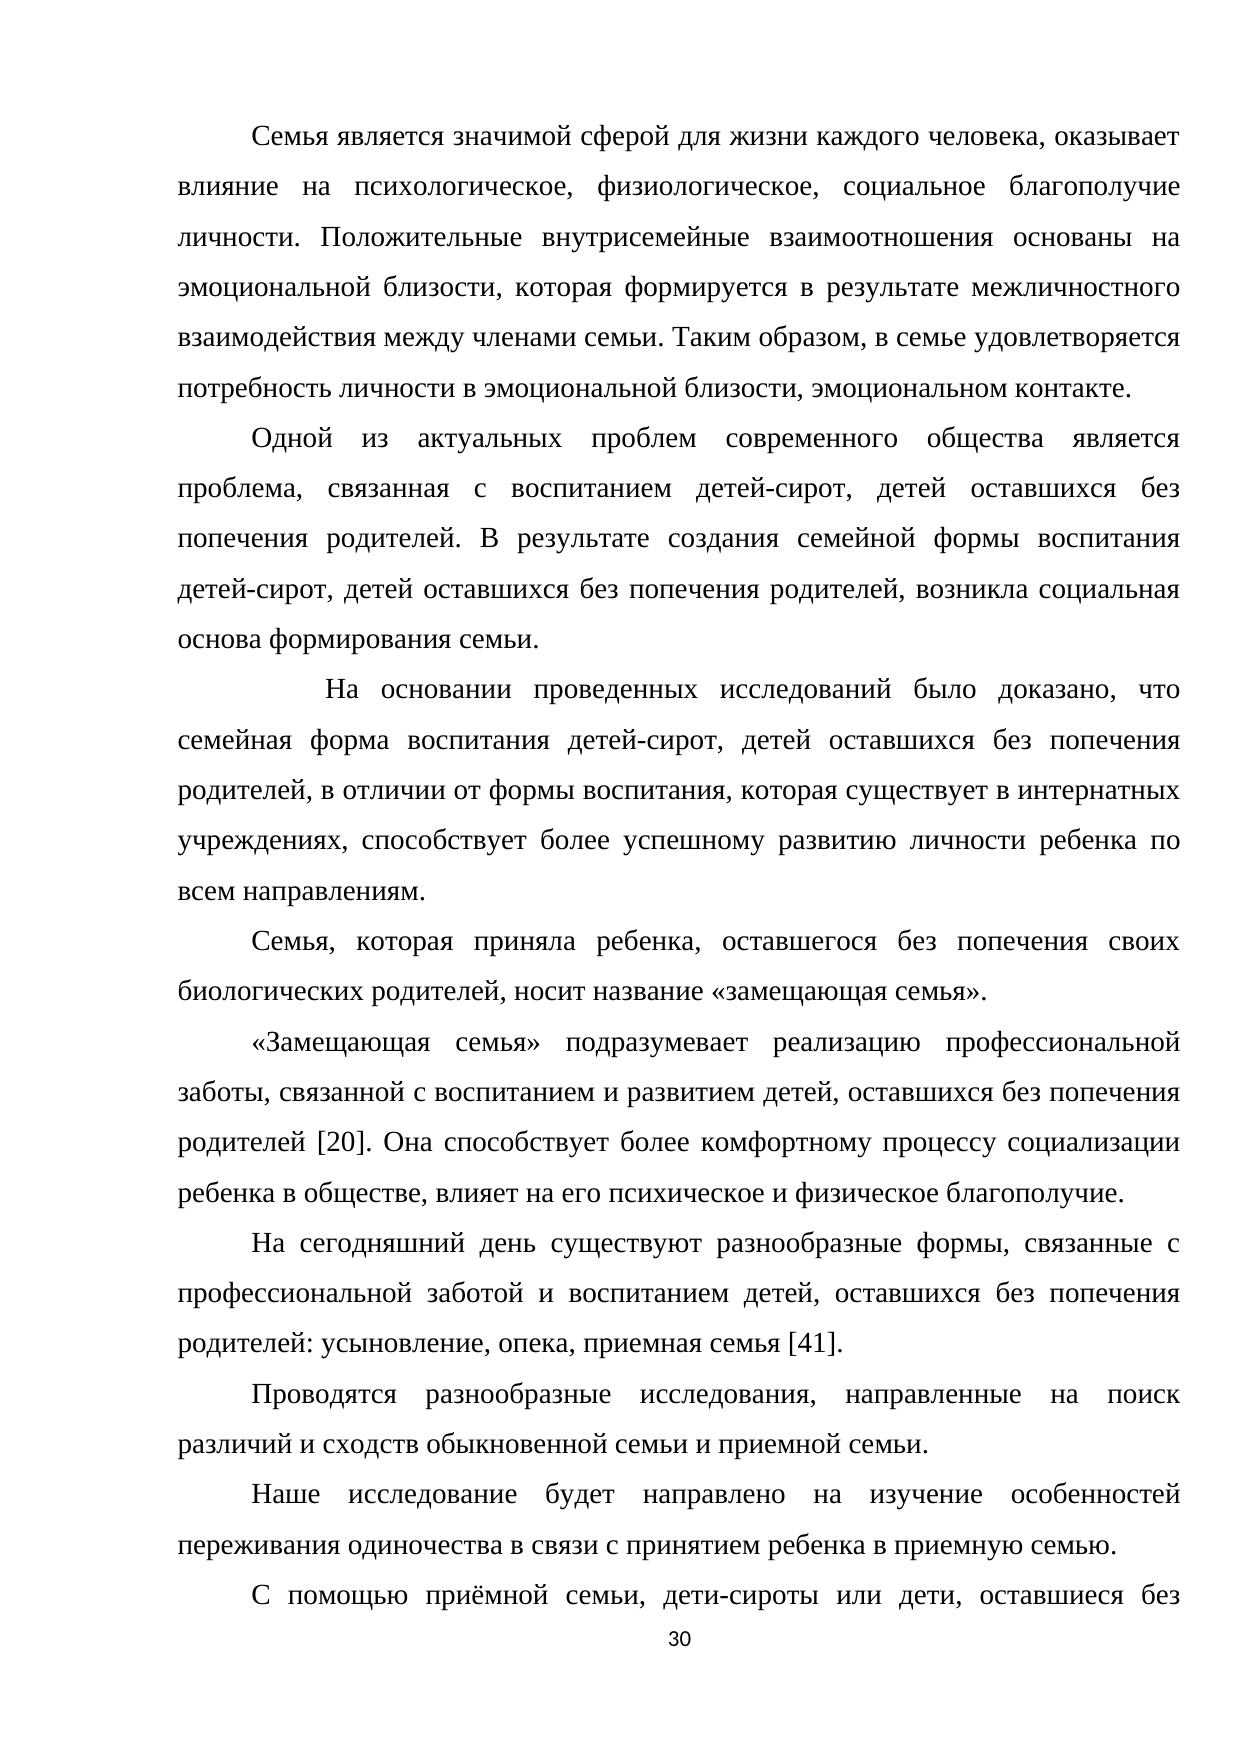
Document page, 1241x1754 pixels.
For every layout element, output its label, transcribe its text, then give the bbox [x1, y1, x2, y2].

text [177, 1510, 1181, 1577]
text Семья является значимой сферой для жизни каждого человека, оказывает влияние на психологическое, физиологическое, социальное благополучие личности. Положительные внутрисемейные взаимоотношения основаны на эмоциональной близости, которая формируется в результате межличностного взаимодействия между членами семьи. Таким образом, в семье удовлетворяется потребность личности в эмоциональной близости, эмоциональном контакте. Одной из актуальных проблем современного общества является проблема, связанная с воспитанием детей-сирот, детей оставшихся без попечения родителей. В результате создания семейной формы воспитания детей-сирот, детей оставшихся без попечения родителей, возникла социальная основа формирования семьи. На основании проведенных исследований было доказано, что семейная форма воспитания детей-сирот, детей оставшихся без попечения родителей, в отличии от формы воспитания, которая существует в интернатных учреждениях, способствует более успешному развитию личности ребенка по всем направлениям. Семья, которая приняла ребенка, оставшегося без попечения своих биологических родителей, носит название «замещающая семья». «Замещающая семья» подразумевает реализацию профессиональной заботы, связанной с воспитанием и развитием детей, оставшихся без попечения родителей [20]. Она способствует более комфортному процессу социализации ребенка в обществе, влияет на его психическое и физическое благополучие. На сегодняшний день существуют разнообразные формы, связанные с профессиональной заботой и воспитанием детей, оставшихся без попечения родителей: усыновление, опека, приемная семья [41]. Проводятся разнообразные исследования, направленные на поиск различий и сходств обыкновенной семьи и приемной семьи. Наше исследование будет направлено на изучение особенностей переживания одиночества в связи с принятием ребенка в приемную семью. С помощью приёмной семьи, дети-сироты или дети, оставшиеся без попечения родителей, могут обрести достойное воспитание, успешно адаптироваться в обществе, обрести близких людей [59]. В нашем исследовании мы будем использовать следующее определение приемной семьи. Приёмная семья – форма семейного устройства детей-сирот, и детей, оставшихся без попечения родителей, на основании договора о передаче ребенка на воспитание в семью [55]. Специфической особенностью приемной семьи является тот факт, что она имеет социальную основу, а не биологическую. Социальная основа формирования приемной семьи предполагает профессиональную заботу, связанную с воспитанием ребенка. Основной функцией приемных родителей является функция по замещению биологических, кровных родителей [53]. Одной из основных особенностей социальной основы создания приемной семьи, в отличии от биологической, является наличие двустороннего процесса прохождения адаптации как со стороны ребенка, так и со стороны приемных родителей. Социальная основа создания приемной семьи, предполагает наличие ряда особенностей, которые оказывают влияние на её функционирование. Необходимость заботы о приемном ребенке без сложившегося эмоционального контакта, открытые внешние границы семьи могут приводить к ненормативным кризисам, связанным с формированием семьи и внутрисемейных отношений [32]. Функция по замещению биологических, кровных родителей тесно связана с внутренней готовностью к освоению родительской роли, к смене социального статуса. Качество выполнения данной функции зависит от мотивации, личностных особенностей, которые характерны для приемных родителей. Принятие ребенка в семью сопровождается изменениями, которые связаны с укладом жизни приемных родителей и ребенка [72]. Происходит переориентация ценностей, смена интересов, приемные родители начинают перестраивать свою жизнь в зависимости от потребностей ребенка [44]. Приемный ребенок оказывает влияние на личность родителя. Своевременная перестройка является одним из критериев, который способствует успешному прохождению адаптации, формированию внутрисемейных отношений [35]. Подавляющее большинство авторов рассматривает процесс адаптации как основной процесс, в результате которого происходит формирование внутрисемейных отношений. В процессе прохождения этапа адаптации формируются ролевые позиции членов семьи, устанавливаются границы. Процесс адаптации носит цикличный, неравномерный и ограниченный во времени характер [45]. Выделяют этапы, характерные для процесса адаптации, которые взаимосвязаны между собой. Наиболее известные исследования, связанные с выделением этапов становления приемной семьи это классификация В.Н. Ослон и М.Ф. Терновской. Две классификации связаны с тем, что для стабилизации внутрисемейных взаимоотношений, формирования приемной семьи необходима внутренняя системная перестройка, связанная с приемом ребенка в семью. Выделяют следующие стадии адаптации ребенка в приемной семье: I-я стадия – знакомство Данная стадия связана с введением ребенка в семью. На данной стадии родители стараются заботиться о ребенке, проявляют заботу, исполняют его желания. Ребенок стремится выразить свою любовь физическим контактом, послушанием. II-я стадия – первичный эмоциональный кризис Особенности данной стадии связаны с возникновением первого кризиса в детско-родительских отношениях. На этом этапе ребенок понял, что его оставили, что он понравился родителям и у него появляется желание самоутвердиться. Прохождение данного кризиса связано с формированием устойчивой эмоциональной связи между приемным родителем и ребенком. III-я стадия – формирование отношений После прохождения первого кризиса в детско-родительских отношениях, начинается постепенное принятие образа жизни семьи, формируются навыки общения, особенности межличностного взаимодействия. IV- я стадия – стабилизация отношений Итоговый этап адаптации ребенка в приемной семье, в результате которого ребенок полностью интегрируется в семейную систему, образуются крепкие родственные связи [25]. В случае неудачной адаптации приемная семья может прекратить своё существование либо дети полностью замыкаются в себе и не могут сосуществовать с приемными родителями. В результате успешного прохождения этапа адаптации между родителем и ребенком формируются истинные детско-родительские отношения. Дальнейшие стадии развития приемной семьи являются аналогичными стадиям развития обыкновенной семьи. Связаны с взрослением детей, переживанием в связи с этим определенных кризисов. Таким образом можно говорить про то, что процесс адаптации является основой функционирования приемной семьи, влияет на формирование внутрисемейных отношений, определение ролевых позиций, взаимоотношений семьи с социумом. Формирование внутрисемейных отношений также зависит и от семейной сплоченности, семейной адаптации и коммуникации. Необходимо отметить тот факт, что семья оказывает влияние на психологическое благополучие личности, характер взаимоотношений между членами семьи [75]. Близкие внутрисемейные отношения основаны на эмоциональной близости, которая отражает уровень семейной сплоченности. Семейная сплоченность способствует полноценному функционированию приемной семьи. Необходимо отметить, что основные характеристики, которые были выявлены у приемных родителей, после принятия ребенка в семью это повышенная ответственность, подозрительность, оценочная позиция, эмоциональная дистанцированность [9]. В связи с чем, изначально приемные родители более ориентированы на установление семейных правил, границ, норм, что носит более практический характер, чем эмоциональный [29]. В результате чего внутрисемейные отношения характеризуются низким уровнем эмоциональной связи, привязанности, эмоциональная связь и привязанность со стороны приемных детей тщательно скрывается и не выражается [7]. В приемной семье отдельно выделяются супружеские взаимоотношения, взаимоотношения между родителем и ребенком и взаимоотношения между детьми [57]. Успешное функционирование приемной семьи зависит от мотивов, личностных особенностей, внутренней готовности приемного родителя, ресурсного состояния семейной системы. Принимая ребенка в семью, родитель сталкивается с рядом проблем, которые возникают в результате взаимодействия с приемным ребенком, проблемы могут быть связаны с последствиями нахождения ребенка в интернатном учреждении, в связи с чем у ребенка могли быть сформированы деструктивные модели взаимодействия с окружающими, нарушенный тип привязанности. Данные проблемы могут оказывать существенное влияние на формирование внутрисемейных взаимоотношений, на функционирование семейной системы [8]. Анализируя литературу, можно отметить тот факт, что внутренняя готовность, исследователями связывается с осознанным родительством. Решение о принятии ребенка в семью, является осознанным, сопровождается внутренней готовностью, что является причиной того, что приемные родители нацелены на выстраивание положительных детско-родительских отношений, чаще обращаются к специалистам по разным вопросам. Мотивация стать родителем, является одним из факторов психологической готовности, освоения родительской роли, принятие ребенка в семью. От мотивации приемного родителя будет зависеть жизненный цикл приемной семьи, особенности прохождения адаптационного периода, преодоление кризисов, связанных с приемом ребенка в семью, формированием внутрисемейных взаимоотношений. Мотивация приемного родителя является основой и потенциалом развития приемной семьи, влияет на готовность приемного родителя способствовать формированию внутрисемейных взаимоотношений, преодолению кризисов, связанных с принятием ребенка в семью. На сегодняшний день, существует много исследований, направленных на изучение мотивации принятия ребенка в семью, этот вопрос является достаточно актуальным, так как от него зависит дальнейшее взаимодействие приемного родителя и ребенка [12]. Разные исследователи классифицируют мотивы по-разному. Выделяют мотивы, связанные с направленностью на ребенка: приемные родители, выражают желание заниматься воспитанием, содержанием ребенка, заботиться о нем, выстраивать взаимоотношения, основанные на доверии, реализовывать родительскую роль. Мотивы, связанные с направленностью на себя, рассматриваются как возможность с помощью ребенка решить свои личные проблемы, преодолеть одиночество, обрести смысл жизни, преодолеть переживания, связанные с синдромом «пустого гнезда». Выделяют группу материальных мотивов, когда приемный родитель, принимая ребенка в семью решает свои материальные вопросы, увеличивает жилплощадь. Необходимо отметить тот факт, что при проведении одного из исследований, направленных на изучение мотивации приемных родителей, при анонимном анкетировании, большинство приемных родителей, отметили тот факт, что без денежного вознаграждения, они не согласились бы принять ребенка в семью [38]. Мотив переживания одиночества, в связи с принятием ребенка в семью чаще всего исследователями трактуется как специфический, нейтральный; исследователи отмечают тот факт, что, принимая ребенка в семью родители чаще всего стремятся решить нереализованную потребность в эмоциональном контакте, преодолеть переживания, связанные с синдромом «пустого гнезда», обрести в ребенке «смысл жизни» [54]. Мотивационная установка показывает какой смысл человек вкладывает в родительство, какие потребности за этим стоят, характеризует ресурсный потенциал семейной системы. В зависимости от внутренней готовности и личностных особенностей родителей, данный мотив может сыграть как положительную, так и отрицательную роль в развитии ребенка. Можно выделить два направления развития взаимоотношений приемного родителя и приемного ребенка: а) при сочетании внутренней готовности освоения родительской роли, личностных особенностей, успешной адаптации ребенка в семье. Между приемным родителем и ребенком могут быть сформированы близкие детско-родительские отношения; б) если внутренняя готовность освоения родительской роли отсутствует, мотивация характеризуется как направленная на себя, а родитель, принимая ребенка в семью пытается решить свои личностные проблемы, вероятнее всего в данном случае, семья прекратит своё существование; Таким образом, функционирование приемной семьи связано с некоторыми особенностями, которые влияют на её развитие [74]. Одной из особенностей, которая оказывает существенное влияние на функционирование приемной семьи является её происхождение [36]. Социальная основа происхождения приемной семьи предполагает наличие процесса адаптации, открытых внешних границ семьи, возникновение вероятной необходимости заботиться о ребенке без эмоциональной привязанности. Прохождение двустороннего периода адаптации, который является основой формирования внутрисемейных отношений, влияет на дальнейшее взаимодействие между членами семьи [13]. Итогом прохождения периода адаптации является интеграция ребенка в семейную систему. После периода адаптации, формируются истинно детско-родительские отношения, которые характерны для обыкновенной семьи. Принятие ребенка в семью предполагает наличие ресурсного потенциала семейной системы, так как приемный родитель сталкивается с рядом проблем, которые возникли в результате влияния условий сиротского учреждения на личность ребенка. Для приемного ребенка могут быть характерны деструктивные модели взаимодействия, нарушенный тип привязанности [16]. Внутрисемейные отношения характеризуются семейной сплоченностью и коммуникацией, которая отражает уровень эмоциональной близости между членами семьи [39]. Изначально приемные родители ориентированы на установление взаимоотношений, которые связаны с формальными, практическими аспектами жизнедеятельности семьи: установление границ, правил, в связи с чем приемный ребенок не чувствует эмоциональной близости, испытывает трудности самовыражения [56]. Формирование внутрисемейных взаимоотношений, прохождение периода адаптации зависит от личностных особенностей приемного родителя и приемного ребенка, от внутренней готовности к освоению родительской роли приемным родителем, от мотивации и способности к преодолению трудностей, которые возникают в процессе функционирования приемной семьи [26]. Мотивация приемного родителя оказывает существенное влияние на формирование внутрисемейных отношений, является основой функционирования приемной семьи, в случае, если мотивация родителя связана с решением личных проблем, вероятность успешного функционирования приемной семьи крайне мала. После прохождения периода адаптации, жизненный цикл приемной семьи является тождественным жизненному циклу обыкновенной семьи, возникают и преодолеваются те же кризисы, которые возникают в обыкновенной семье, например, кризис жизненного цикла семьи, связанный с взрослением ребенка. [177, 118, 1181, 1477]
